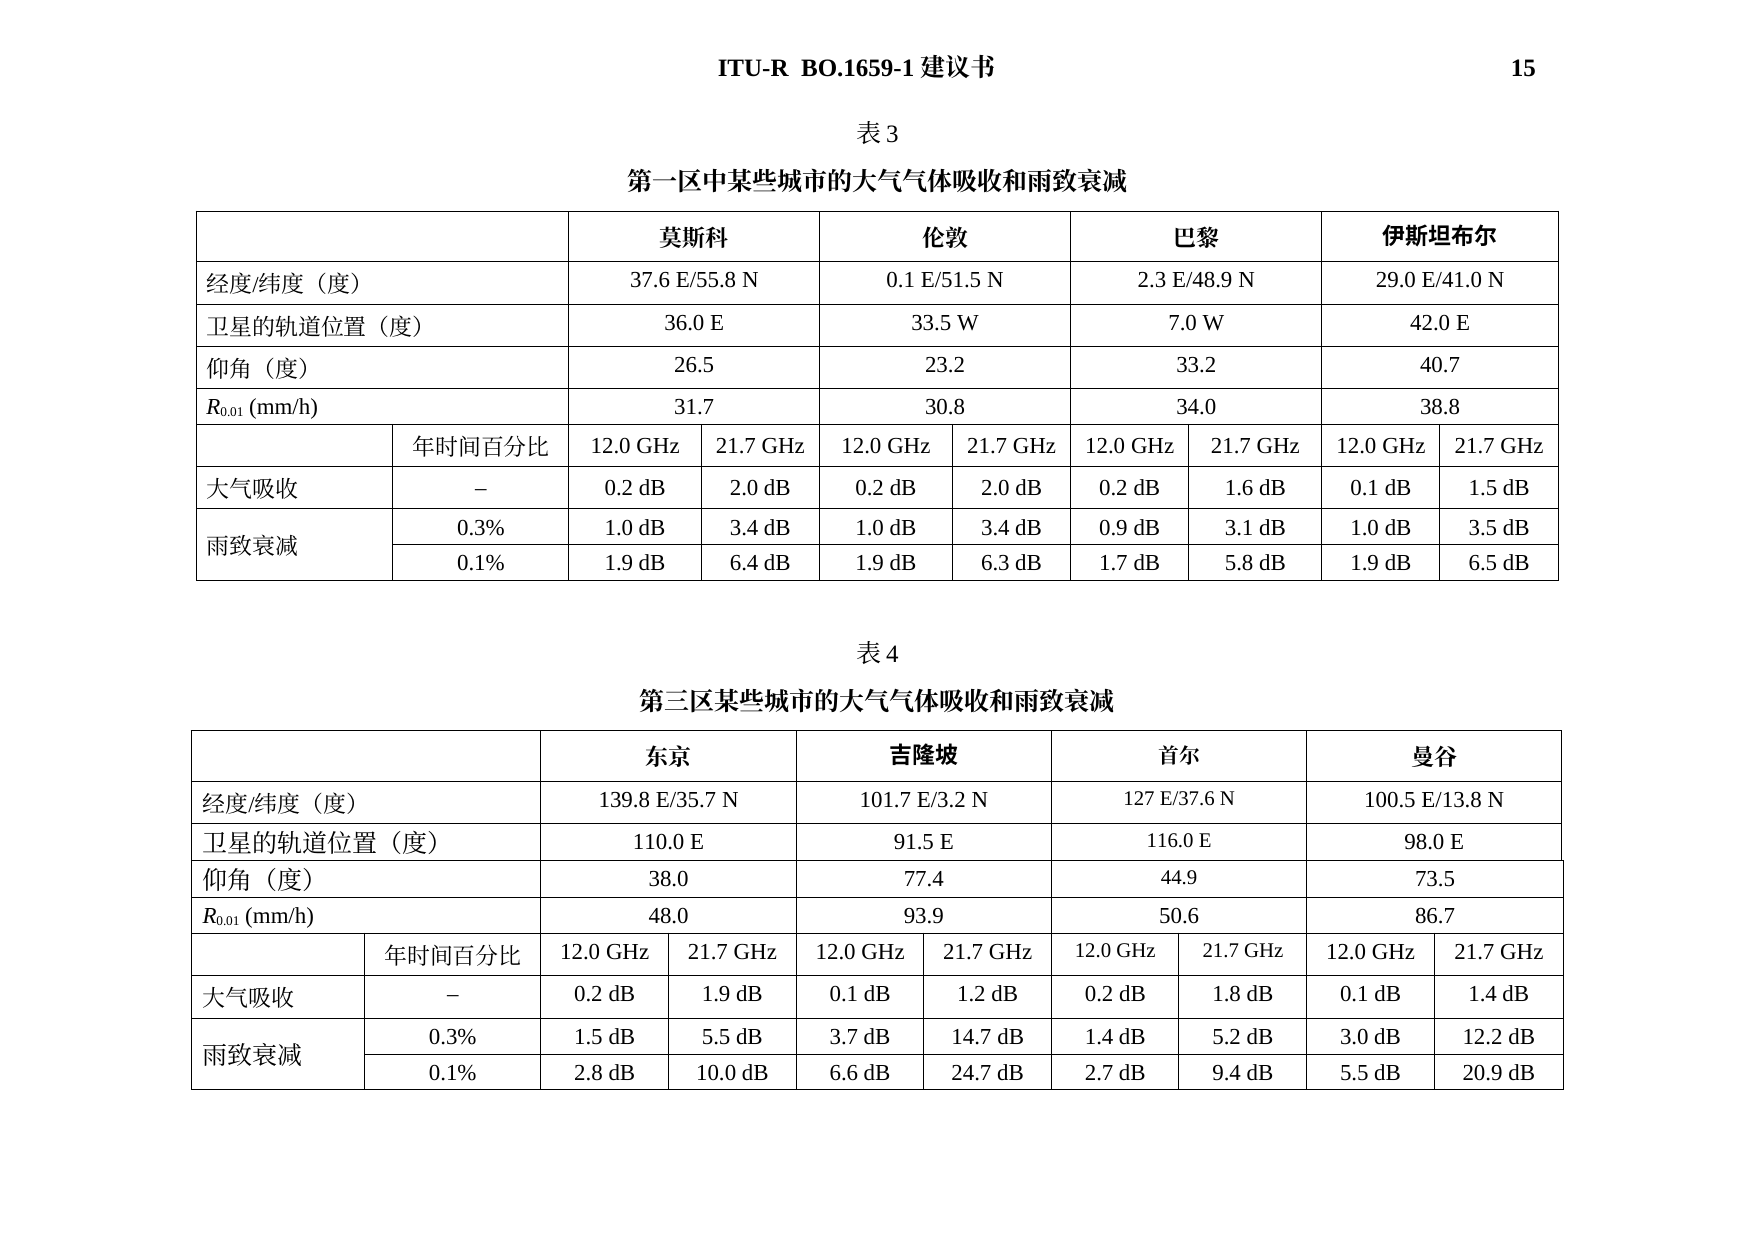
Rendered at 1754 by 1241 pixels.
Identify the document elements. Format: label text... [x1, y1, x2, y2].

table_cell 21.7 GHz [669, 934, 796, 975]
table_cell 雨致衰减 [197, 509, 392, 580]
table_cell 38.8 [1322, 389, 1558, 424]
table_cell 21.7 GHz [702, 425, 819, 466]
table_cell 101.7 E/3.2 N [797, 782, 1051, 823]
table_cell 5.8 dB [1189, 545, 1321, 580]
table_cell 0.2 dB [541, 976, 668, 1018]
table_cell 卫星的轨道位置（度） [192, 824, 540, 860]
table_cell 116.0 E [1052, 824, 1306, 860]
table_cell 2.3 E/48.9 N [1071, 262, 1321, 303]
table_header 莫斯科 [569, 212, 819, 261]
table_cell 24.7 dB [924, 1055, 1051, 1089]
table_cell 经度/纬度（度） [197, 262, 568, 303]
table_cell 6.5 dB [1440, 545, 1558, 580]
table_cell 1.5 dB [1440, 467, 1558, 508]
table_cell 2.7 dB [1052, 1055, 1178, 1089]
table_cell 0.1 dB [1322, 467, 1439, 508]
table_cell 2.0 dB [702, 467, 819, 508]
table_cell 12.2 dB [1435, 1019, 1563, 1053]
table_cell 21.7 GHz [924, 934, 1051, 975]
table_cell 3.4 dB [953, 509, 1070, 544]
table_cell 12.0 GHz [1322, 425, 1439, 466]
table_cell 86.7 [1307, 898, 1563, 933]
table_cell 0.1 dB [1307, 976, 1434, 1018]
table_cell 50.6 [1052, 898, 1306, 933]
table_cell 48.0 [541, 898, 796, 933]
table_cell 21.7 GHz [1189, 425, 1321, 466]
table_cell 1.9 dB [569, 545, 701, 580]
table_cell 9.4 dB [1179, 1055, 1306, 1089]
table_cell 30.8 [820, 389, 1070, 424]
table_header 东京 [541, 731, 796, 781]
table_cell 1.9 dB [1322, 545, 1439, 580]
table_cell 3.7 dB [797, 1019, 923, 1053]
table_cell 5.5 dB [669, 1019, 796, 1053]
table_cell 139.8 E/35.7 N [541, 782, 796, 823]
table_cell 1.9 dB [820, 545, 952, 580]
table_cell 33.5 W [820, 305, 1070, 346]
table_cell R0.01 (mm/h) [197, 389, 568, 424]
table_cell 1.4 dB [1052, 1019, 1178, 1053]
table_cell 1.0 dB [1322, 509, 1439, 544]
table_cell 7.0 W [1071, 305, 1321, 346]
table_cell 0.2 dB [1071, 467, 1188, 508]
table_cell 21.7 GHz [1435, 934, 1563, 975]
table_cell [192, 934, 364, 975]
table_cell 44.9 [1052, 861, 1306, 897]
table_cell 12.0 GHz [569, 425, 701, 466]
table_cell 1.0 dB [820, 509, 952, 544]
table_cell 10.0 dB [669, 1055, 796, 1089]
table_header 伦敦 [820, 212, 1070, 261]
table_cell – [365, 976, 540, 1018]
table_cell 23.2 [820, 347, 1070, 388]
table_cell 经度/纬度（度） [192, 782, 540, 823]
table_cell R0.01 (mm/h) [192, 898, 540, 933]
table_cell 12.0 GHz [820, 425, 952, 466]
table_cell 21.7 GHz [1179, 934, 1306, 975]
text 表3 [118, 114, 1636, 149]
table_cell 1.0 dB [569, 509, 701, 544]
table_cell 0.3% [393, 509, 568, 544]
table_cell 5.5 dB [1307, 1055, 1434, 1089]
table_cell 卫星的轨道位置（度） [197, 305, 568, 346]
table_cell 0.1 dB [797, 976, 923, 1018]
table_cell 100.5 E/13.8 N [1307, 782, 1561, 823]
table_cell 73.5 [1307, 861, 1563, 897]
table_cell 0.1% [365, 1055, 540, 1089]
table_cell 38.0 [541, 861, 796, 897]
table_cell 大气吸收 [192, 976, 364, 1018]
table_cell – [393, 467, 568, 508]
table_cell 42.0 E [1322, 305, 1558, 346]
table_cell 21.7 GHz [953, 425, 1070, 466]
table_cell 29.0 E/41.0 N [1322, 262, 1558, 303]
table_header 伊斯坦布尔 [1322, 212, 1558, 261]
table_cell 40.7 [1322, 347, 1558, 388]
table_cell 6.3 dB [953, 545, 1070, 580]
table_cell 12.0 GHz [1052, 934, 1178, 975]
table_cell 36.0 E [569, 305, 819, 346]
table_cell 20.9 dB [1435, 1055, 1563, 1089]
title 第三区某些城市的大气气体吸收和雨致衰减 [118, 682, 1636, 718]
table_cell 12.0 GHz [1307, 934, 1434, 975]
table_cell 仰角（度） [192, 861, 540, 897]
table_header [197, 212, 568, 261]
table_cell 37.6 E/55.8 N [569, 262, 819, 303]
table_cell 1.9 dB [669, 976, 796, 1018]
table_cell 年时间百分比 [393, 425, 568, 466]
table_cell 3.0 dB [1307, 1019, 1434, 1053]
table_cell 26.5 [569, 347, 819, 388]
table_header 巴黎 [1071, 212, 1321, 261]
table_cell 127 E/37.6 N [1052, 782, 1306, 823]
table_cell 5.2 dB [1179, 1019, 1306, 1053]
table_cell 1.2 dB [924, 976, 1051, 1018]
table_cell 93.9 [797, 898, 1051, 933]
table_cell 3.5 dB [1440, 509, 1558, 544]
table_cell 1.4 dB [1435, 976, 1563, 1018]
table_cell 34.0 [1071, 389, 1321, 424]
table_cell 0.3% [365, 1019, 540, 1053]
table_cell 12.0 GHz [1071, 425, 1188, 466]
table_header [192, 731, 540, 781]
table_cell 1.6 dB [1189, 467, 1321, 508]
table_cell 77.4 [797, 861, 1051, 897]
table_cell 21.7 GHz [1440, 425, 1558, 466]
table_cell 98.0 E [1307, 824, 1561, 860]
table_cell 1.7 dB [1071, 545, 1188, 580]
table_cell 3.4 dB [702, 509, 819, 544]
table_cell 雨致衰减 [192, 1019, 364, 1089]
table_cell 14.7 dB [924, 1019, 1051, 1053]
table_cell 0.2 dB [1052, 976, 1178, 1018]
table_cell 年时间百分比 [365, 934, 540, 975]
table_cell 91.5 E [797, 824, 1051, 860]
table_cell 0.1% [393, 545, 568, 580]
table_header 首尔 [1052, 731, 1306, 781]
table_cell 6.6 dB [797, 1055, 923, 1089]
table_cell 6.4 dB [702, 545, 819, 580]
table_cell 仰角（度） [197, 347, 568, 388]
text 表4 [118, 633, 1636, 669]
table_cell 0.1 E/51.5 N [820, 262, 1070, 303]
table_cell 31.7 [569, 389, 819, 424]
table_cell 0.2 dB [820, 467, 952, 508]
table_header 吉隆坡 [797, 731, 1051, 781]
table_cell 12.0 GHz [797, 934, 923, 975]
table_cell 1.8 dB [1179, 976, 1306, 1018]
table_cell 33.2 [1071, 347, 1321, 388]
table_cell [197, 425, 392, 466]
table_cell 1.5 dB [541, 1019, 668, 1053]
table_cell 2.0 dB [953, 467, 1070, 508]
table_cell 12.0 GHz [541, 934, 668, 975]
table_cell 大气吸收 [197, 467, 392, 508]
table_cell 110.0 E [541, 824, 796, 860]
table_header 曼谷 [1307, 731, 1561, 781]
table_cell 2.8 dB [541, 1055, 668, 1089]
table_cell 0.2 dB [569, 467, 701, 508]
table_cell 0.9 dB [1071, 509, 1188, 544]
table_cell 3.1 dB [1189, 509, 1321, 544]
title 第一区中某些城市的大气气体吸收和雨致衰减 [118, 162, 1636, 198]
